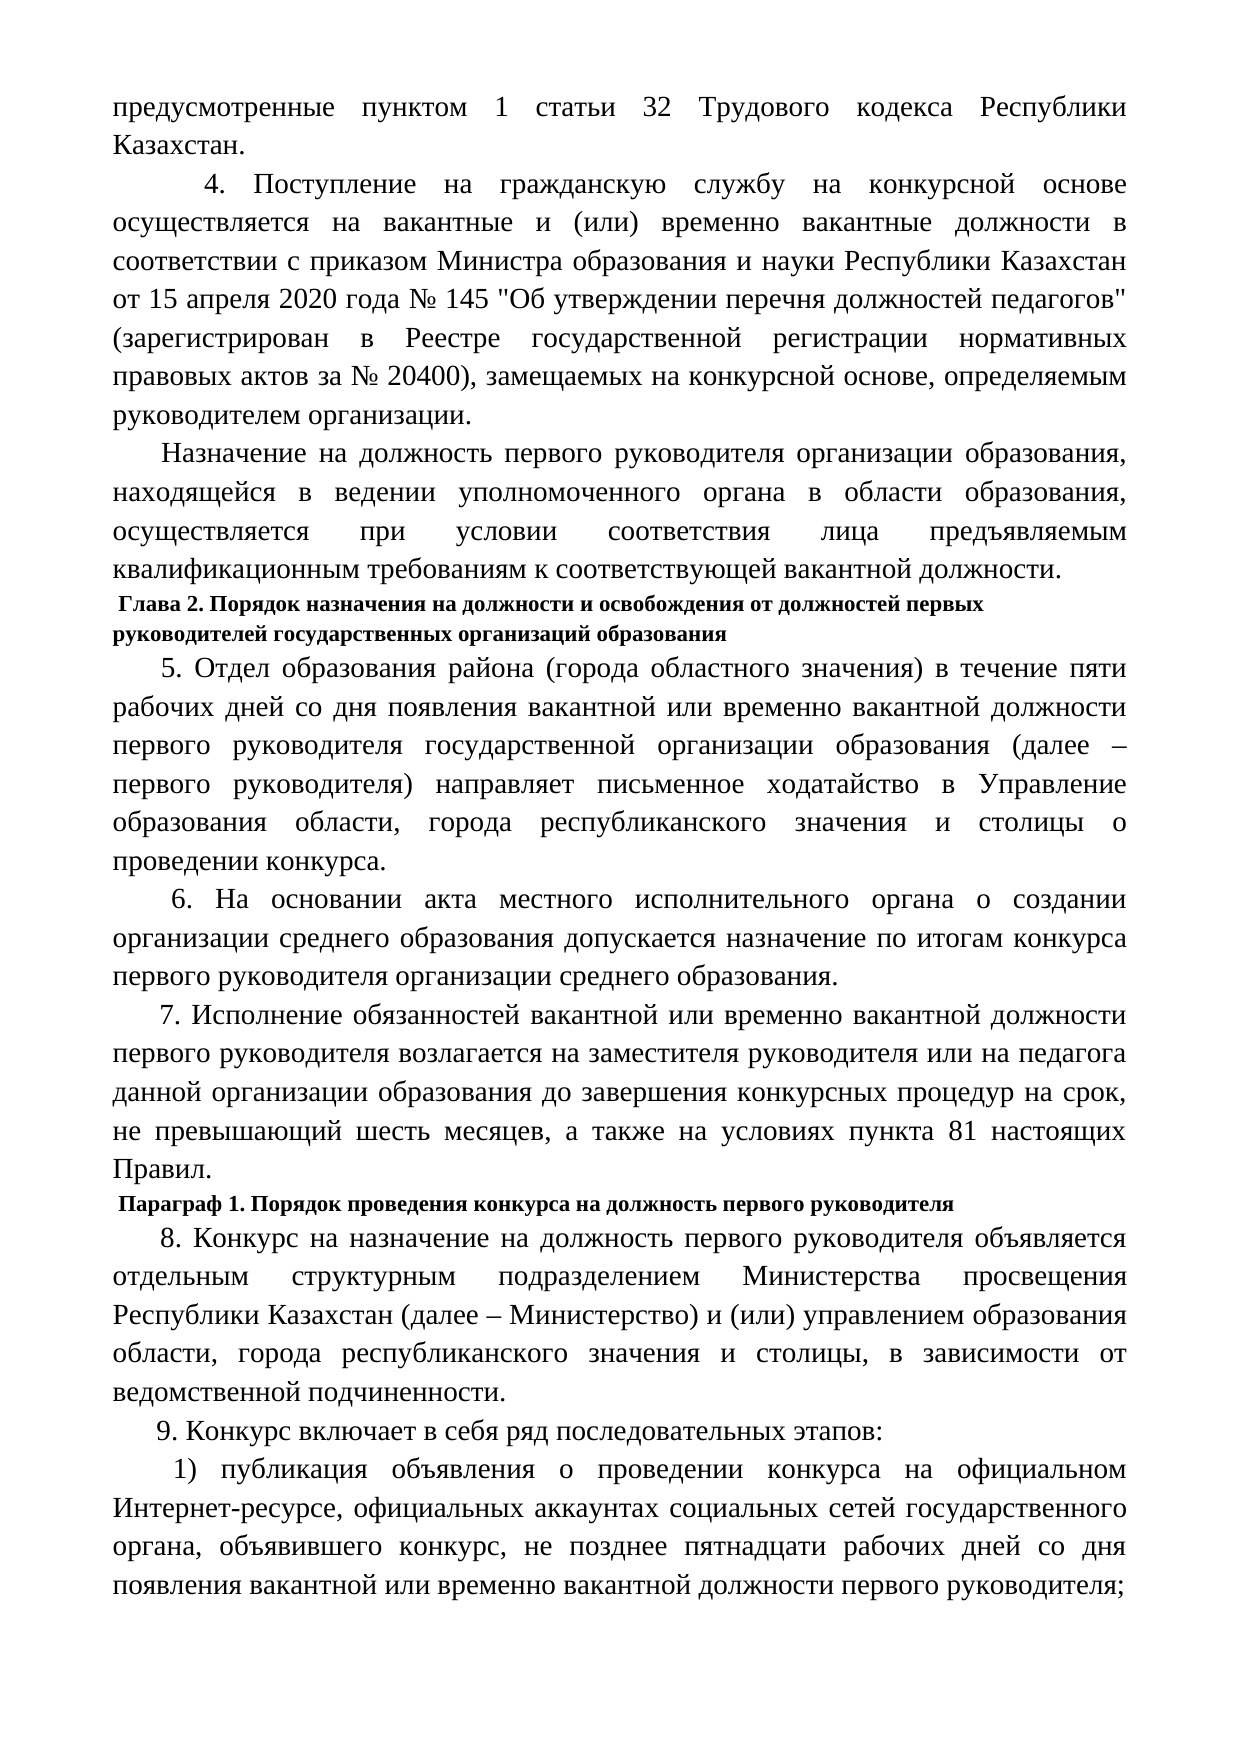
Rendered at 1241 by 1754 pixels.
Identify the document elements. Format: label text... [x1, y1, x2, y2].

text Параграф 1. Порядок проведения конкурса на должность первого руководителя [112, 1190, 1128, 1216]
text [112, 89, 1128, 161]
text 1) публикация объявления о проведении конкурса на официальном Интернет-ресурсе, официальных аккаунтах социальных сетей государственного органа, объявившего конкурс, не позднее пятнадцати рабочих дней со дня появления вакантной или временно вакантной должности первого руководителя; [112, 1451, 1128, 1600]
text 5. Отдел образования района (города областного значения) в течение пяти рабочих дней со дня появления вакантной или временно вакантной должности первого руководителя государственной организации образования (далее – первого руководителя) направляет письменное ходатайство в Управление образования области, города республиканского значения и столицы о проведении конкурса. [112, 650, 1128, 876]
text 4. Поступление на гражданскую службу на конкурсной основе осуществляется на вакантные и (или) временно вакантные должности в соответствии с приказом Министра образования и науки Республики Казахстан от 15 апреля 2020 года № 145 "Об утверждении перечня должностей педагогов" (зарегистрирован в Реестре государственной регистрации нормативных правовых актов за № 20400), замещаемых на конкурсной основе, определяемым руководителем организации. [112, 166, 1128, 431]
text 6. На основании акта местного исполнительного органа о создании организации среднего образования допускается назначение по итогам конкурса первого руководителя организации среднего образования. [112, 881, 1128, 992]
text 9. Конкурс включает в себя ряд последовательных этапов: [112, 1413, 1128, 1446]
text Глава 2. Порядок назначения на должности и освобождения от должностей первых руководителей государственных организаций образования [112, 590, 1128, 646]
text 7. Исполнение обязанностей вакантной или временно вакантной должности первого руководителя возлагается на заместителя руководителя или на педагога данной организации образования до завершения конкурсных процедур на срок, не превышающий шесть месяцев, а также на условиях пункта 81 настоящих Правил. [112, 997, 1128, 1185]
text Назначение на должность первого руководителя организации образования, находящейся в ведении уполномоченного органа в области образования, осуществляется при условии соответствия лица предъявляемым квалификационным требованиям к соответствующей вакантной должности. [112, 436, 1128, 585]
text 8. Конкурс на назначение на должность первого руководителя объявляется отдельным структурным подразделением Министерства просвещения Республики Казахстан (далее – Министерство) и (или) управлением образования области, города республиканского значения и столицы, в зависимости от ведомственной подчиненности. [112, 1220, 1128, 1408]
